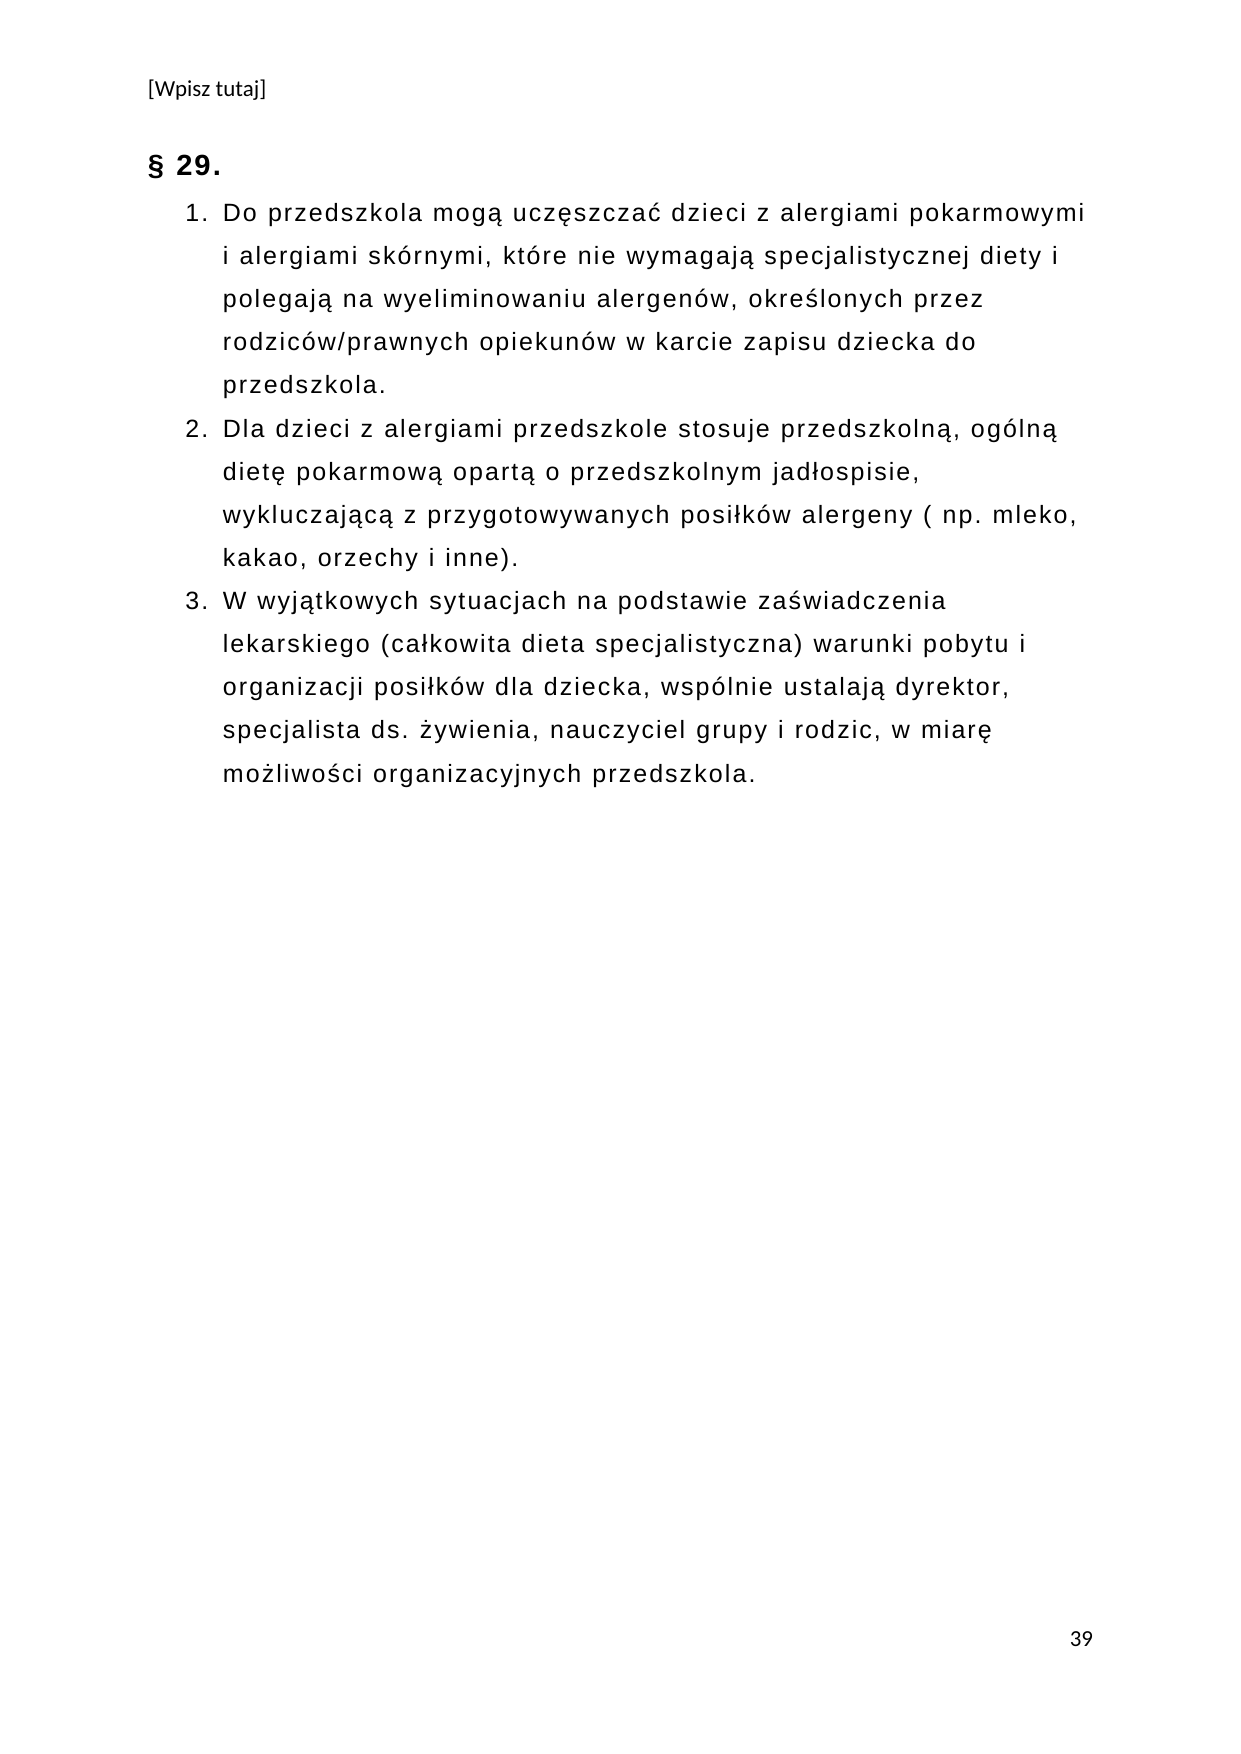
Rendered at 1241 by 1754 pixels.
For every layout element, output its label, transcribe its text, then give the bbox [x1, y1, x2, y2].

list W wyjątkowych sytuacjach na podstawie zaświadczenia lekarskiego (całkowita dieta specjalistyczna) warunki pobytu i organizacji posiłków dla dziecka, wspólnie ustalają dyrektor, specjalista ds. żywienia, nauczyciel grupy i rodzic, w miarę możliwości organizacyjnych przedszkola. [185, 586, 1093, 787]
list Do przedszkola mogą uczęszczać dzieci z alergiami pokarmowymi [185, 198, 1093, 227]
list i alergiami skórnymi, które nie wymagają specjalistycznej diety i polegają na wyeliminowaniu alergenów, określonych przez rodziców/prawnych opiekunów w karcie zapisu dziecka do przedszkola. [223, 241, 1093, 399]
text § 29. [148, 148, 1093, 181]
list Dla dzieci z alergiami przedszkole stosuje przedszkolną, ogólną dietę pokarmową opartą o przedszkolnym jadłospisie, wykluczającą z przygotowywanych posiłków alergeny ( np. mleko, kakao, orzechy i inne). [185, 413, 1093, 572]
